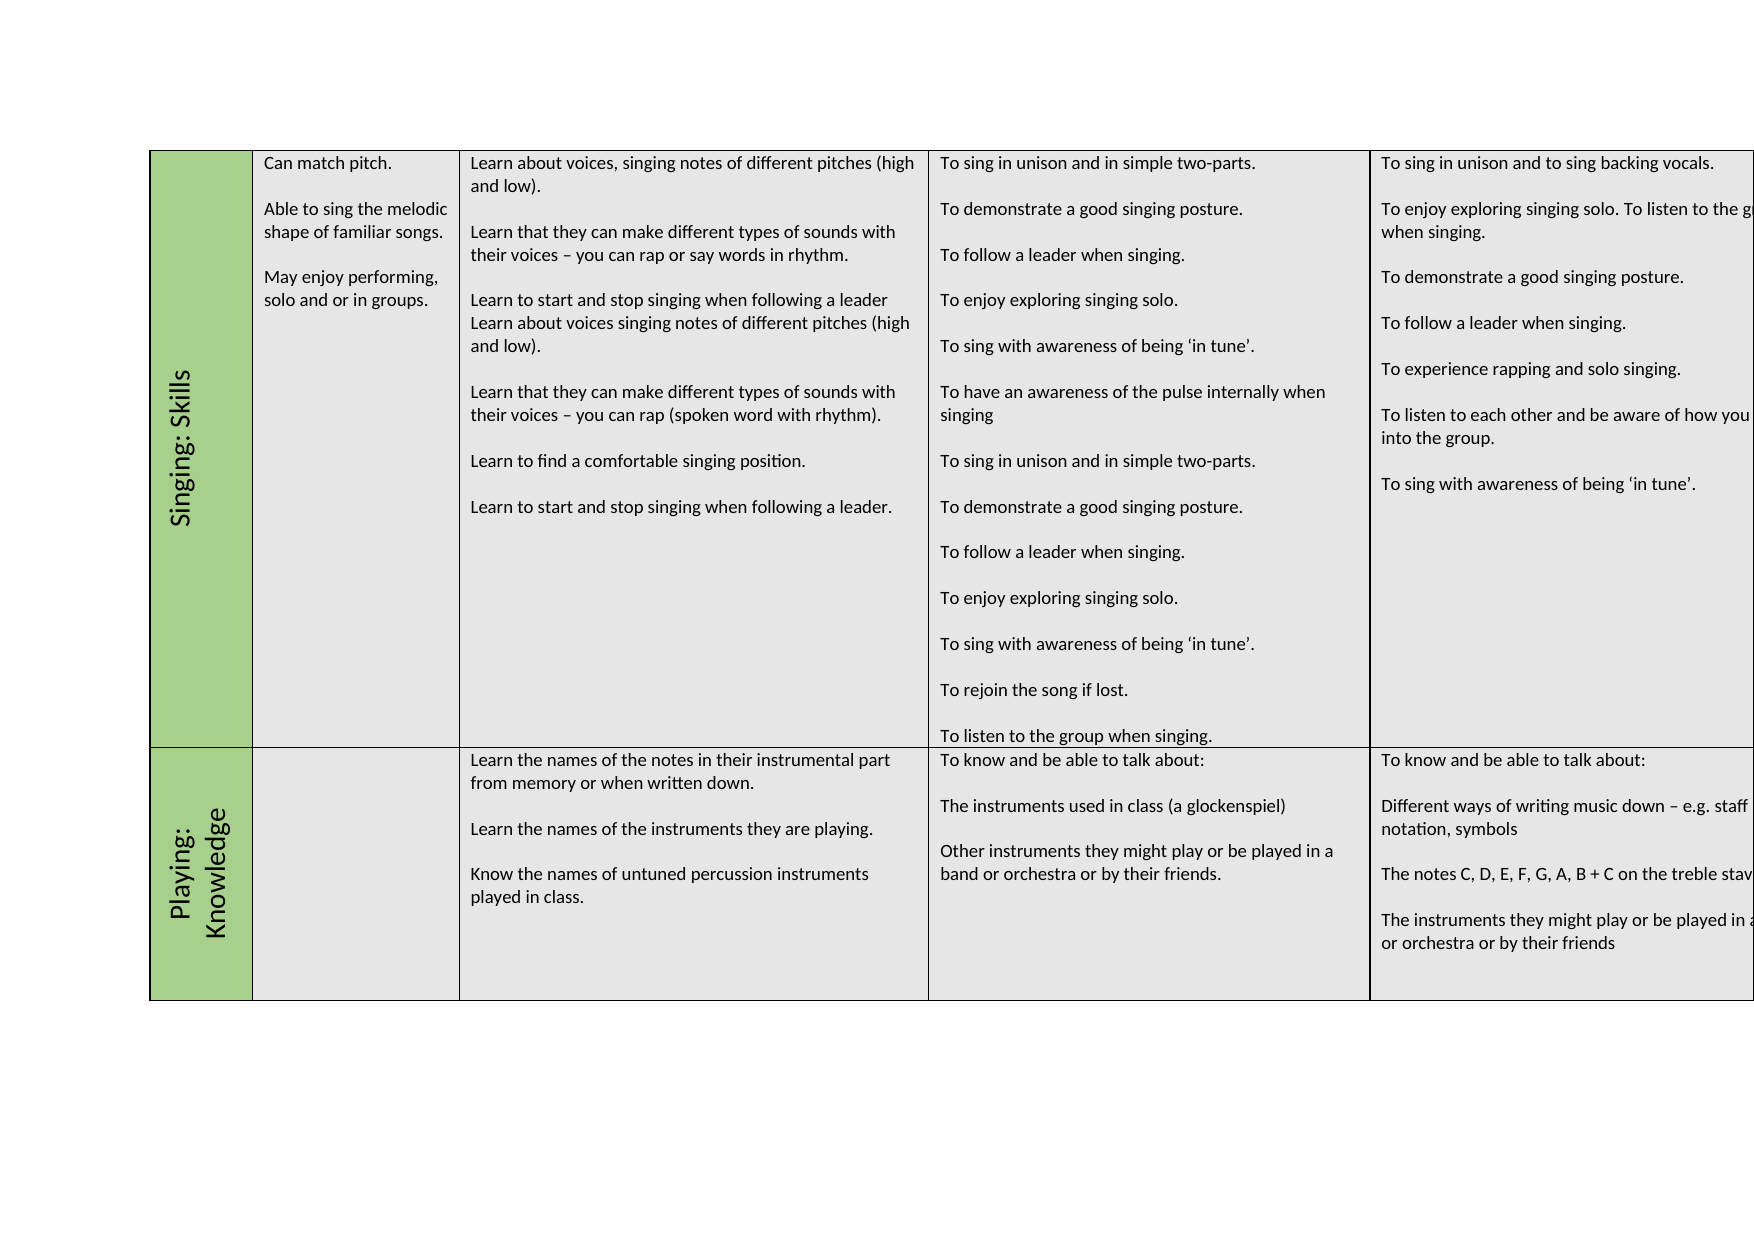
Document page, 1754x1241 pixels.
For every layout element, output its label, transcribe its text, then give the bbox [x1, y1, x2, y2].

table_cell [253, 748, 459, 1000]
table_cell Playing: Knowledge [151, 748, 252, 1000]
table_cell To sing in unison and to sing backing vocals. To enjoy exploring singing solo. To listen to the group when singing. To demonstrate a good singing posture. To follow a leader when singing. To experience rapping and solo singing. To listen to each other and be aware of how you fit into the group. To sing with awareness of being ‘in tune’. [1371, 151, 1753, 747]
table_cell Learn the names of the notes in their instrumental part from memory or when written down. Learn the names of the instruments they are playing. Know the names of untuned percussion instruments played in class. [460, 748, 928, 1000]
table_cell To know and be able to talk about: Different ways of writing music down – e.g. staff notation, symbols The notes C, D, E, F, G, A, B + C on the treble stave The instruments they might play or be played in a band or orchestra or by their friends [1371, 748, 1753, 1000]
table_cell To know and be able to talk about: The instruments used in class (a glockenspiel) Other instruments they might play or be played in a band or orchestra or by their friends. [929, 748, 1369, 1000]
table_cell Singing: Skills [151, 151, 252, 747]
table_cell Learn about voices, singing notes of different pitches (high and low). Learn that they can make different types of sounds with their voices – you can rap or say words in rhythm. Learn to start and stop singing when following a leader Learn about voices singing notes of different pitches (high and low). Learn that they can make different types of sounds with their voices – you can rap (spoken word with rhythm). Learn to find a comfortable singing position. Learn to start and stop singing when following a leader. [460, 151, 928, 747]
table_cell Can match pitch. Able to sing the melodic shape of familiar songs. May enjoy performing, solo and or in groups. [253, 151, 459, 747]
table_cell To sing in unison and in simple two-parts. To demonstrate a good singing posture. To follow a leader when singing. To enjoy exploring singing solo. To sing with awareness of being ‘in tune’. To have an awareness of the pulse internally when singing To sing in unison and in simple two-parts. To demonstrate a good singing posture. To follow a leader when singing. To enjoy exploring singing solo. To sing with awareness of being ‘in tune’. To rejoin the song if lost. To listen to the group when singing. [929, 151, 1369, 747]
